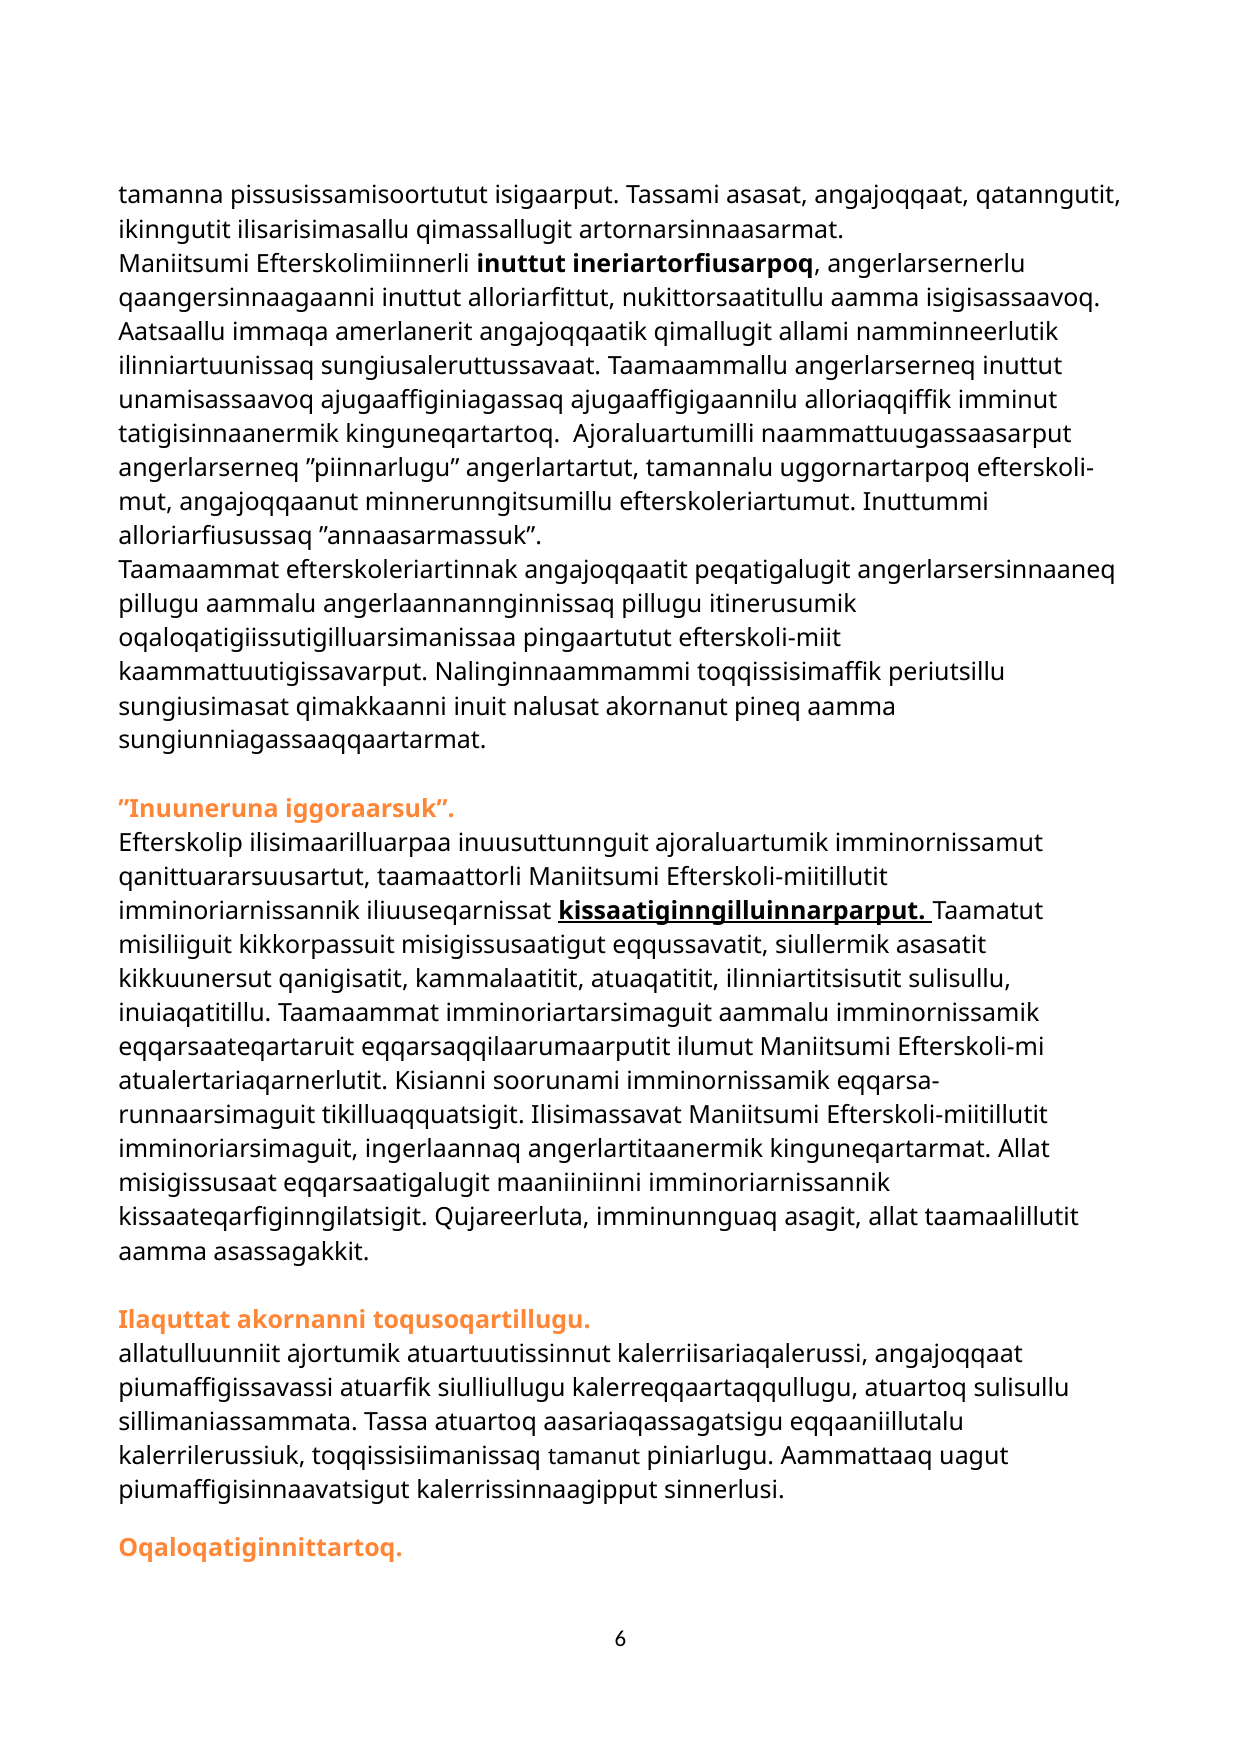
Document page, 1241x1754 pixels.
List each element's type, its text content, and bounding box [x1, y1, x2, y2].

text Maniitsumi Efterskolimiinnerli inuttut ineriartorfiusarpoq, angerlarsernerlu qaangersinnaagaanni inuttut alloriarfittut, nukittorsaatitullu aamma isigisassaavoq. Aatsaallu immaqa amerlanerit angajoqqaatik qimallugit allami namminneerlutik ilinniartuunissaq sungiusaleruttussavaat. Taamaammallu angerlarserneq inuttut unamisassaavoq ajugaaffiginiagassaq ajugaaffigigaannilu alloriaqqiffik imminut tatigisinnaanermik kinguneqartartoq. Ajoraluartumilli naammattuugassaasarput angerlarserneq ”piinnarlugu” angerlartartut, tamannalu uggornartarpoq efterskoli-mut, angajoqqaanut minnerunngitsumillu efterskoleriartumut. Inuttummi alloriarfiusussaq ”annaasarmassuk”. [118, 245, 1122, 552]
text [118, 177, 1122, 245]
text Ilaquttat akornanni toqusoqartillugu. [118, 1301, 1122, 1335]
text Taamaammat efterskoleriartinnak angajoqqaatit peqatigalugit angerlarsersinnaaneq pillugu aammalu angerlaannannginnissaq pillugu itinerusumik oqaloqatigiissutigilluarsimanissaa pingaartutut efterskoli-miit kaammattuutigissavarput. Nalinginnaammammi toqqissisimaffik periutsillu sungiusimasat qimakkaanni inuit nalusat akornanut pineq aamma sungiunniagassaaqqaartarmat. [118, 552, 1122, 756]
text allatulluunniit ajortumik atuartuutissinnut kalerriisariaqalerussi, angajoqqaat piumaffigissavassi atuarfik siulliullugu kalerreqqaartaqqullugu, atuartoq sulisullu sillimaniassammata. Tassa atuartoq aasariaqassagatsigu eqqaaniillutalu kalerrilerussiuk, toqqissisiimanissaq tamanut piniarlugu. Aammattaaq uagut piumaffigisinnaavatsigut kalerrissinnaagipput sinnerlusi. [118, 1335, 1122, 1506]
text Efterskolip ilisimaarilluarpaa inuusuttunnguit ajoraluartumik imminornissamut qanittuararsuusartut, taamaattorli Maniitsumi Efterskoli-miitillutit imminoriarnissannik iliuuseqarnissat kissaatiginngilluinnarparput. Taamatut misiliiguit kikkorpassuit misigissusaatigut eqqussavatit, siullermik asasatit kikkuunersut qanigisatit, kammalaatitit, atuaqatitit, ilinniartitsisutit sulisullu, inuiaqatitillu. Taamaammat imminoriartarsimaguit aammalu imminornissamik eqqarsaateqartaruit eqqarsaqqilaarumaarputit ilumut Maniitsumi Efterskoli-mi atualertariaqarnerlutit. Kisianni soorunami imminornissamik eqqarsa-runnaarsimaguit tikilluaqquatsigit. Ilisimassavat Maniitsumi Efterskoli-miitillutit imminoriarsimaguit, ingerlaannaq angerlartitaanermik kinguneqartarmat. Allat misigissusaat eqqarsaatigalugit maaniiniinni imminoriarnissannik kissaateqarfiginngilatsigit. Qujareerluta, imminunnguaq asagit, allat taamaalillutit aamma asassagakkit. [118, 824, 1122, 1267]
text ”Inuuneruna iggoraarsuk”. [118, 790, 1122, 824]
text Oqaloqatiginnittartoq. [118, 1530, 1122, 1564]
